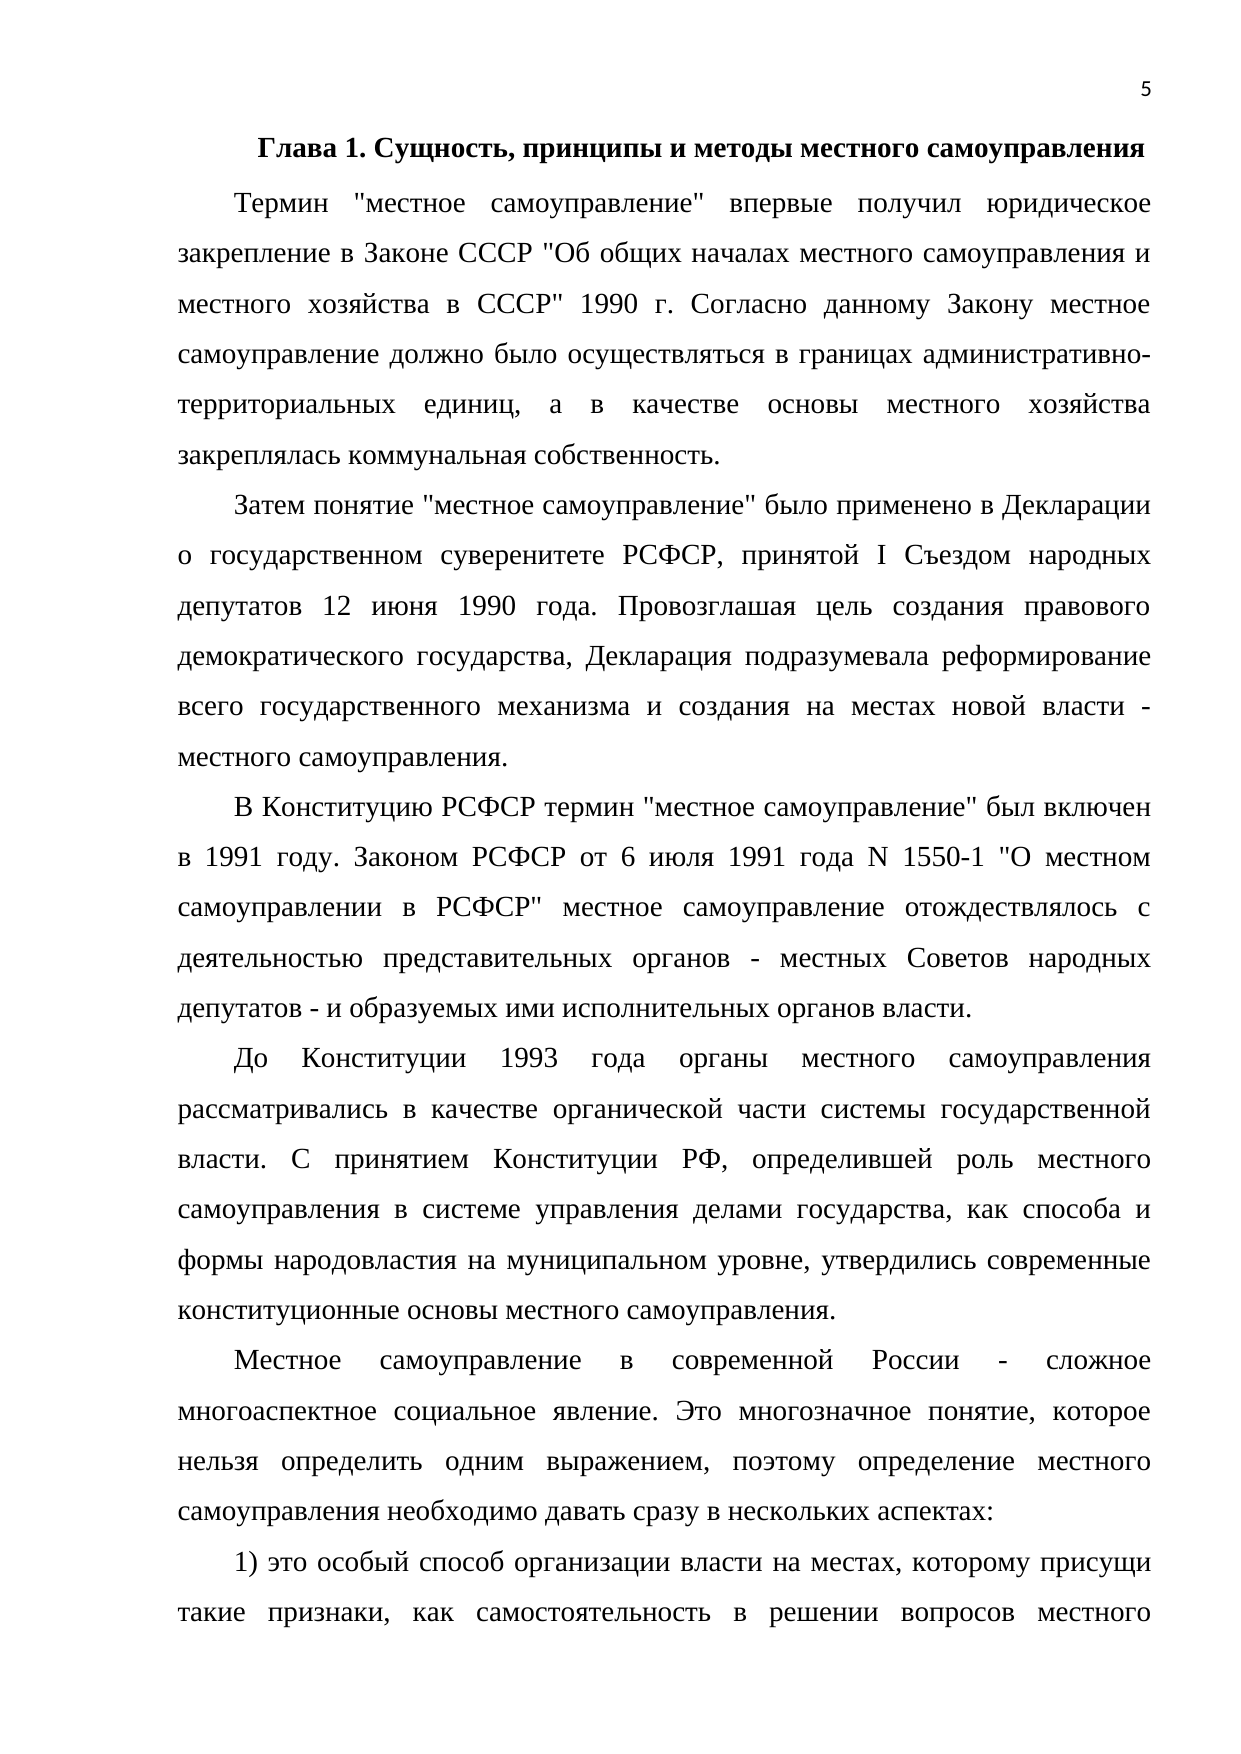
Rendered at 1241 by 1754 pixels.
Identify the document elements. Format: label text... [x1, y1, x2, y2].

text Термин "местное самоуправление" впервые получил юридическое закрепление в Законе СССР "Об общих началах местного самоуправления и местного хозяйства в СССР" 1990 г. Согласно данному Закону местное самоуправление должно было осуществляться в границах административно-территориальных единиц, а в качестве основы местного хозяйства закреплялась коммунальная собственность. [177, 185, 1152, 470]
text Затем понятие "местное самоуправление" было применено в Декларации о государственном суверенитете РСФСР, принятой I Съездом народных депутатов 12 июня 1990 года. Провозглашая цель создания правового демократического государства, Декларация подразумевала реформирование всего государственного механизма и создания на местах новой власти - местного самоуправления. [177, 487, 1152, 772]
text Местное самоуправление в современной России - сложное многоаспектное социальное явление. Это многозначное понятие, которое нельзя определить одним выражением, поэтому определение местного самоуправления необходимо давать сразу в нескольких аспектах: [177, 1342, 1152, 1527]
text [177, 1544, 1152, 1627]
subtitle Глава 1. Сущность, принципы и методы местного самоуправления [177, 130, 1152, 163]
text В Конституцию РСФСР термин "местное самоуправление" был включен в 1991 году. Законом РСФСР от 6 июля 1991 года N 1550-1 "О местном самоуправлении в РСФСР" местное самоуправление отождествлялось с деятельностью представительных органов - местных Советов народных депутатов - и образуемых ими исполнительных органов власти. [177, 789, 1152, 1024]
text До Конституции 1993 года органы местного самоуправления рассматривались в качестве органической части системы государственной власти. С принятием Конституции РФ, определившей роль местного самоуправления в системе управления делами государства, как способа и формы народовластия на муниципальном уровне, утвердились современные конституционные основы местного самоуправления. [177, 1041, 1152, 1326]
